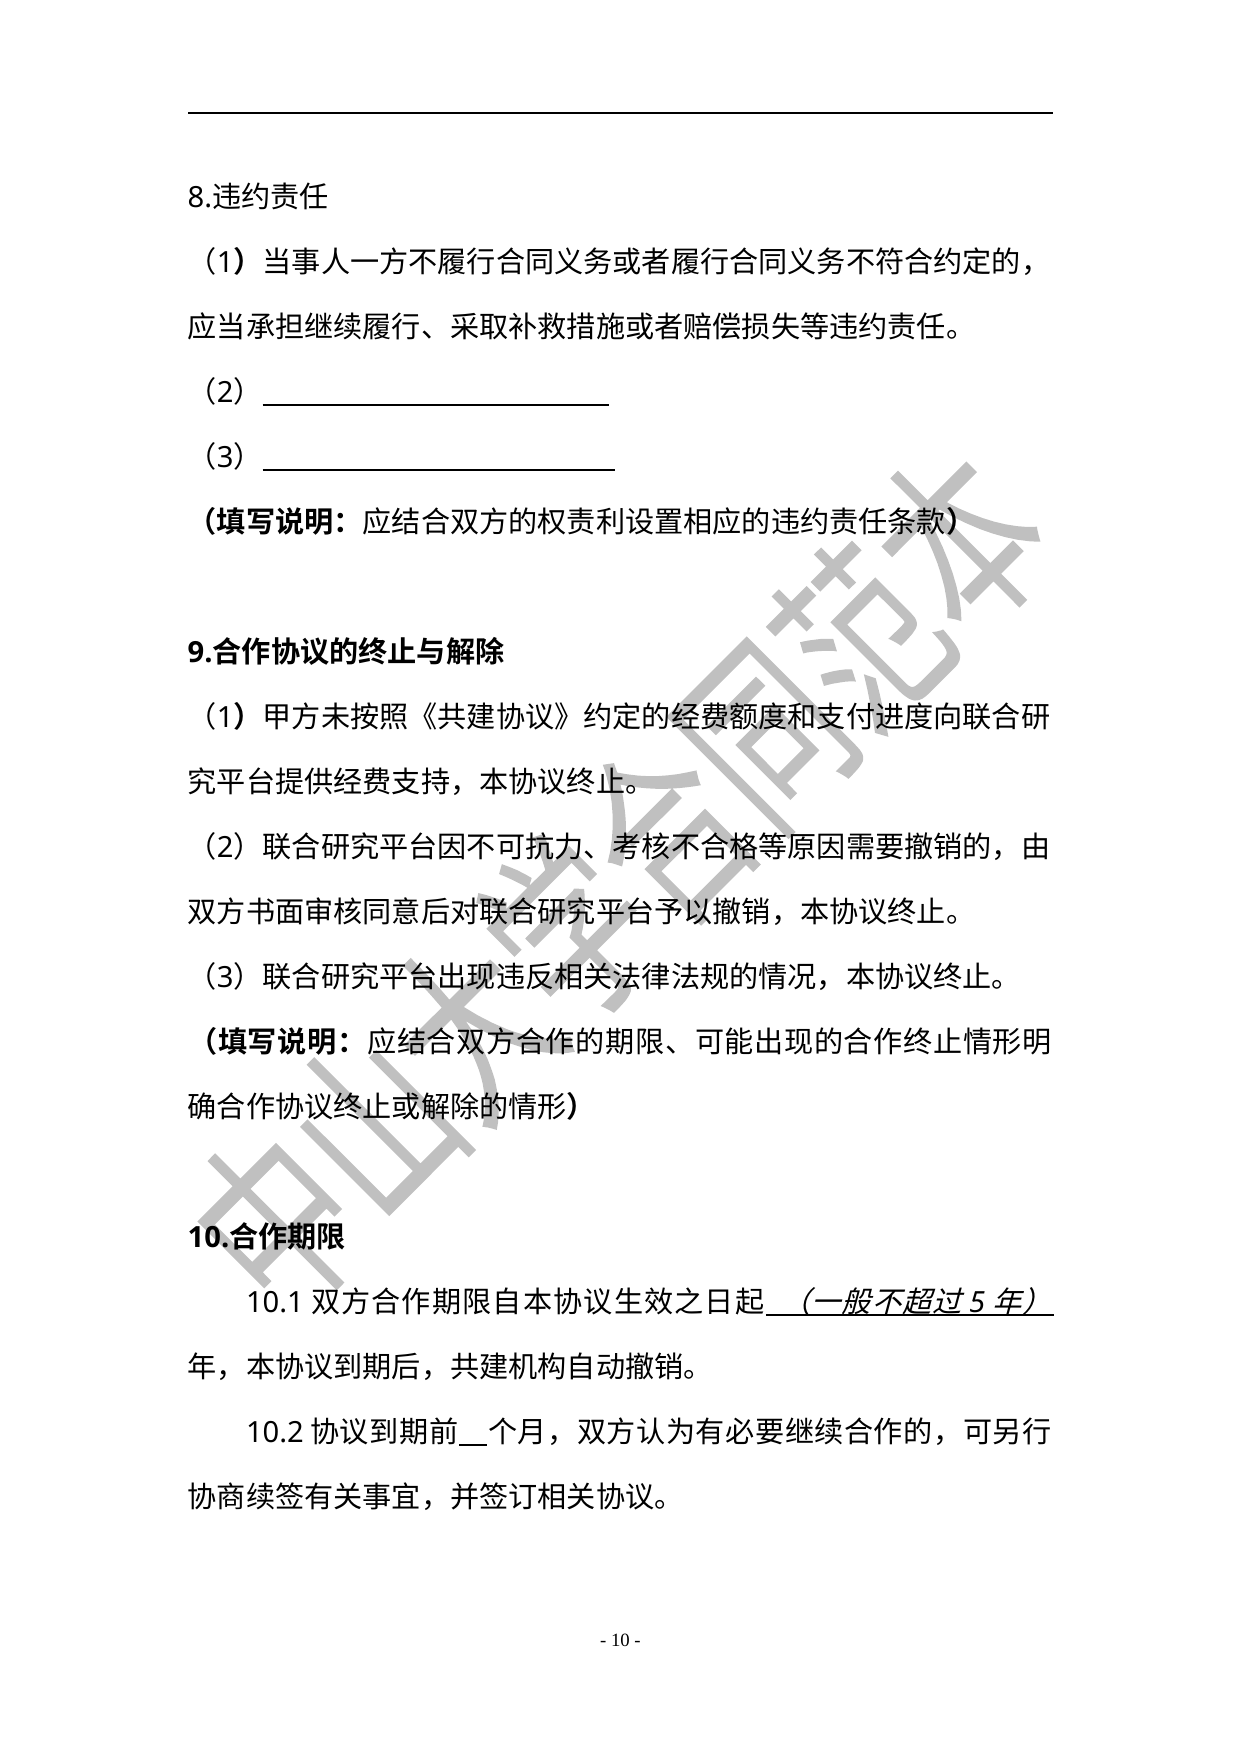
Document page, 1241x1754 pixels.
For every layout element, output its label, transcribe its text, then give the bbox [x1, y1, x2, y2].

text （3）联合研究平台出现违反相关法律法规的情况，本协议终止。 [187, 942, 1053, 1007]
text 10.2协议到期前个月，双方认为有必要继续合作的，可另行协商续签有关事宜，并签订相关协议。 [187, 1397, 1053, 1527]
text （2）联合研究平台因不可抗力、考核不合格等原因需要撤销的，由双方书面审核同意后对联合研究平台予以撤销，本协议终止。 [187, 812, 1053, 942]
text 10.合作期限 [187, 1202, 1053, 1267]
text （1）当事人一方不履行合同义务或者履行合同义务不符合约定的，应当承担继续履行、采取补救措施或者赔偿损失等违约责任。 [187, 227, 1053, 357]
text 8.违约责任 [187, 162, 1053, 227]
text （填写说明：应结合双方的权责利设置相应的违约责任条款） [187, 487, 1053, 552]
text （1）甲方未按照《共建协议》约定的经费额度和支付进度向联合研究平台提供经费支持，本协议终止。 [187, 682, 1053, 812]
text 10.1双方合作期限自本协议生效之日起 年，本协议到期后，共建机构自动撤销。 [187, 1267, 1053, 1397]
text （2） [187, 357, 1053, 422]
text 9.合作协议的终止与解除 [187, 617, 1053, 682]
text （3） [187, 422, 1053, 487]
